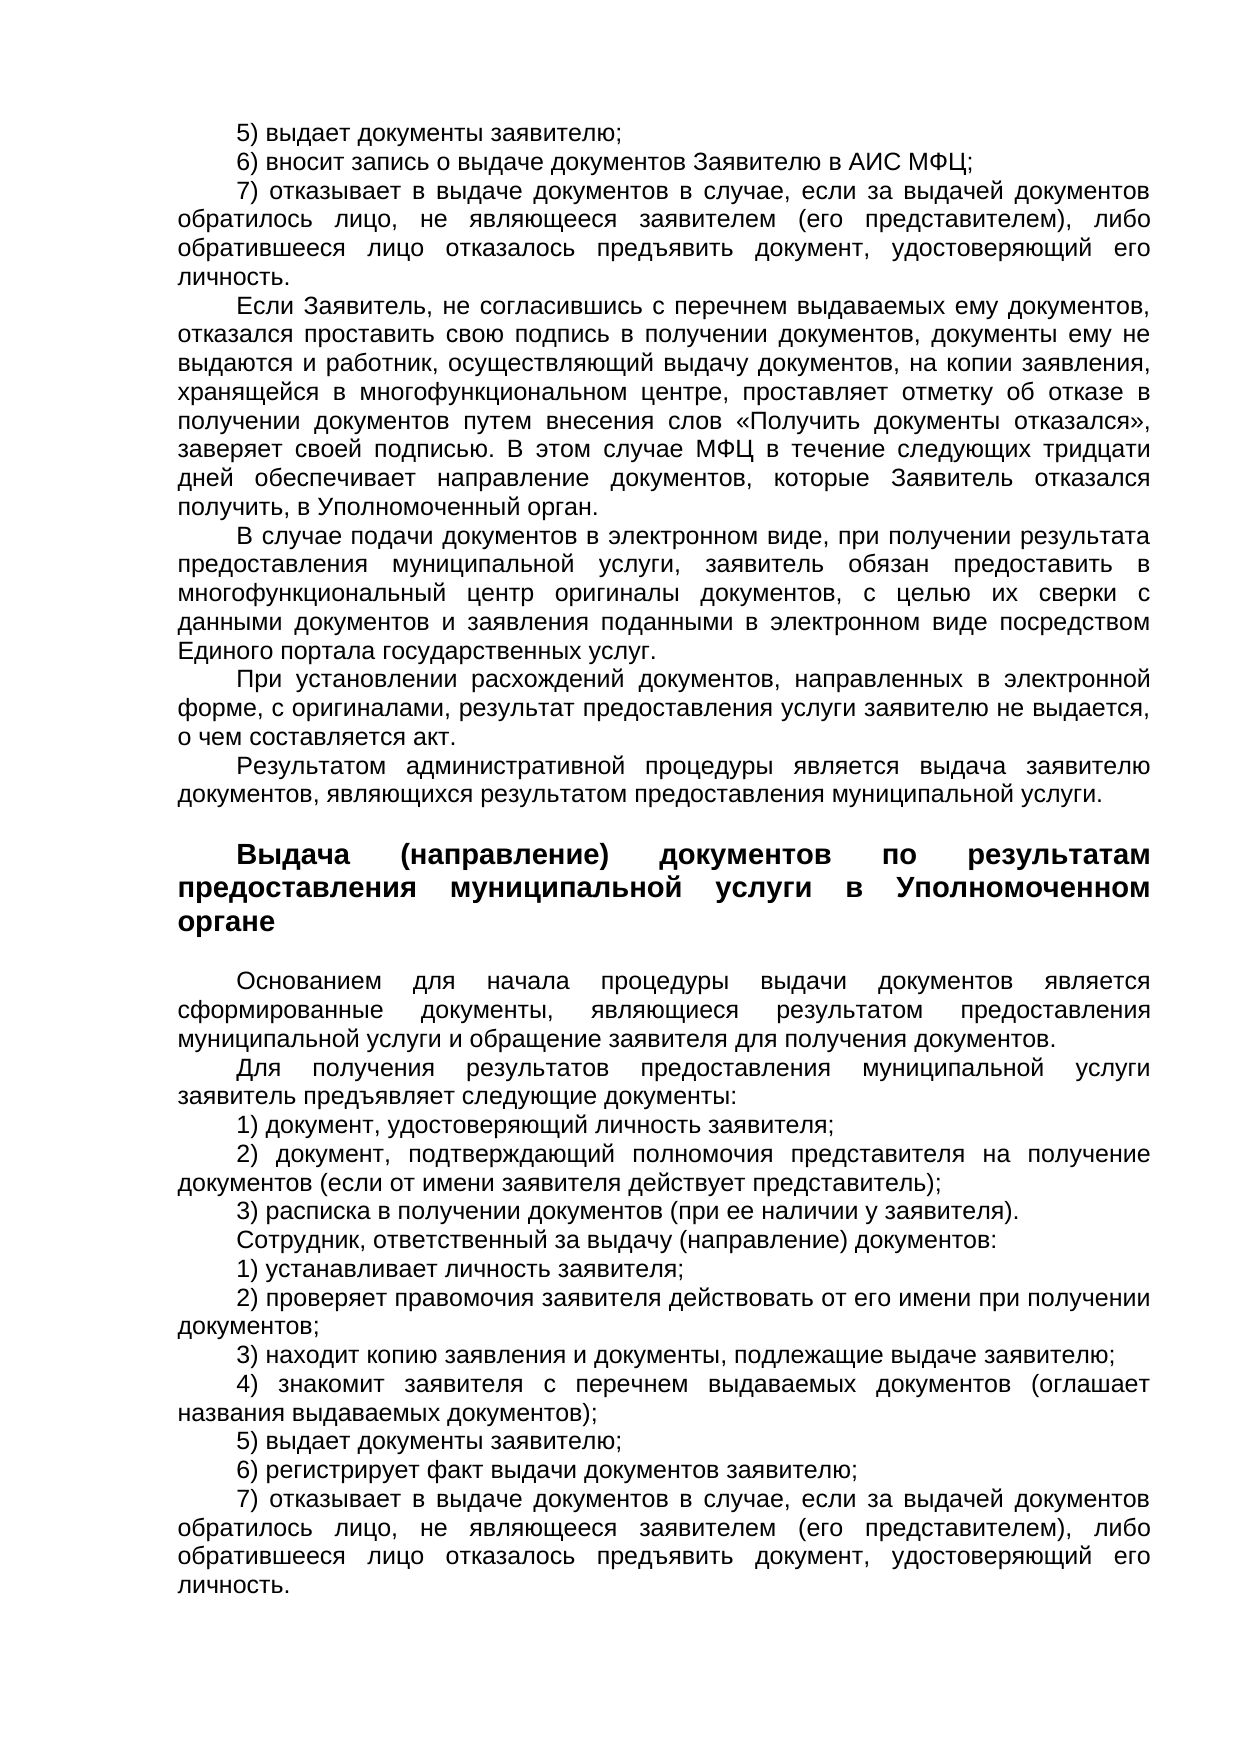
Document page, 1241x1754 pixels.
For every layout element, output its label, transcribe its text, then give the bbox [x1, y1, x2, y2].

text 6) регистрирует факт выдачи документов заявителю; [177, 1455, 1152, 1484]
text 2) документ, подтверждающий полномочия представителя на получение документов (если от имени заявителя действует представитель); [177, 1139, 1152, 1196]
text 7) отказывает в выдаче документов в случае, если за выдачей документов обратилось лицо, не являющееся заявителем (его представителем), либо обратившееся лицо отказалось предъявить документ, удостоверяющий его личность. [177, 176, 1152, 291]
text 5) выдает документы заявителю; [177, 118, 1152, 147]
text Сотрудник, ответственный за выдачу (направление) документов: [177, 1225, 1152, 1254]
text Основанием для начала процедуры выдачи документов является сформированные документы, являющиеся результатом предоставления муниципальной услуги и обращение заявителя для получения документов. [177, 966, 1152, 1052]
text 1) устанавливает личность заявителя; [177, 1254, 1152, 1282]
text Выдача (направление) документов по результатам предоставления муниципальной услуги в Уполномоченном органе [177, 837, 1152, 937]
text 5) выдает документы заявителю; [177, 1426, 1152, 1455]
text 4) знакомит заявителя с перечнем выдаваемых документов (оглашает названия выдаваемых документов); [177, 1369, 1152, 1426]
text 2) проверяет правомочия заявителя действовать от его имени при получении документов; [177, 1282, 1152, 1340]
text 1) документ, удостоверяющий личность заявителя; [177, 1110, 1152, 1139]
text При установлении расхождений документов, направленных в электронной форме, с оригиналами, результат предоставления услуги заявителю не выдается, о чем составляется акт. [177, 664, 1152, 751]
text 3) находит копию заявления и документы, подлежащие выдаче заявителю; [177, 1340, 1152, 1369]
text Если Заявитель, не согласившись с перечнем выдаваемых ему документов, отказался проставить свою подпись в получении документов, документы ему не выдаются и работник, осуществляющий выдачу документов, на копии заявления, хранящейся в многофункциональном центре, проставляет отметку об отказе в получении документов путем внесения слов «Получить документы отказался», заверяет своей подписью. В этом случае МФЦ в течение следующих тридцати дней обеспечивает направление документов, которые Заявитель отказался получить, в Уполномоченный орган. [177, 291, 1152, 521]
text 7) отказывает в выдаче документов в случае, если за выдачей документов обратилось лицо, не являющееся заявителем (его представителем), либо обратившееся лицо отказалось предъявить документ, удостоверяющий его личность. [177, 1484, 1152, 1599]
text Для получения результатов предоставления муниципальной услуги заявитель предъявляет следующие документы: [177, 1052, 1152, 1110]
text 3) расписка в получении документов (при ее наличии у заявителя). [177, 1196, 1152, 1225]
text 6) вносит запись о выдаче документов Заявителю в АИС МФЦ; [177, 147, 1152, 176]
text В случае подачи документов в электронном виде, при получении результата предоставления муниципальной услуги, заявитель обязан предоставить в многофункциональный центр оригиналы документов, с целью их сверки с данными документов и заявления поданными в электронном виде посредством Единого портала государственных услуг. [177, 521, 1152, 664]
text Результатом административной процедуры является выдача заявителю документов, являющихся результатом предоставления муниципальной услуги. [177, 751, 1152, 808]
